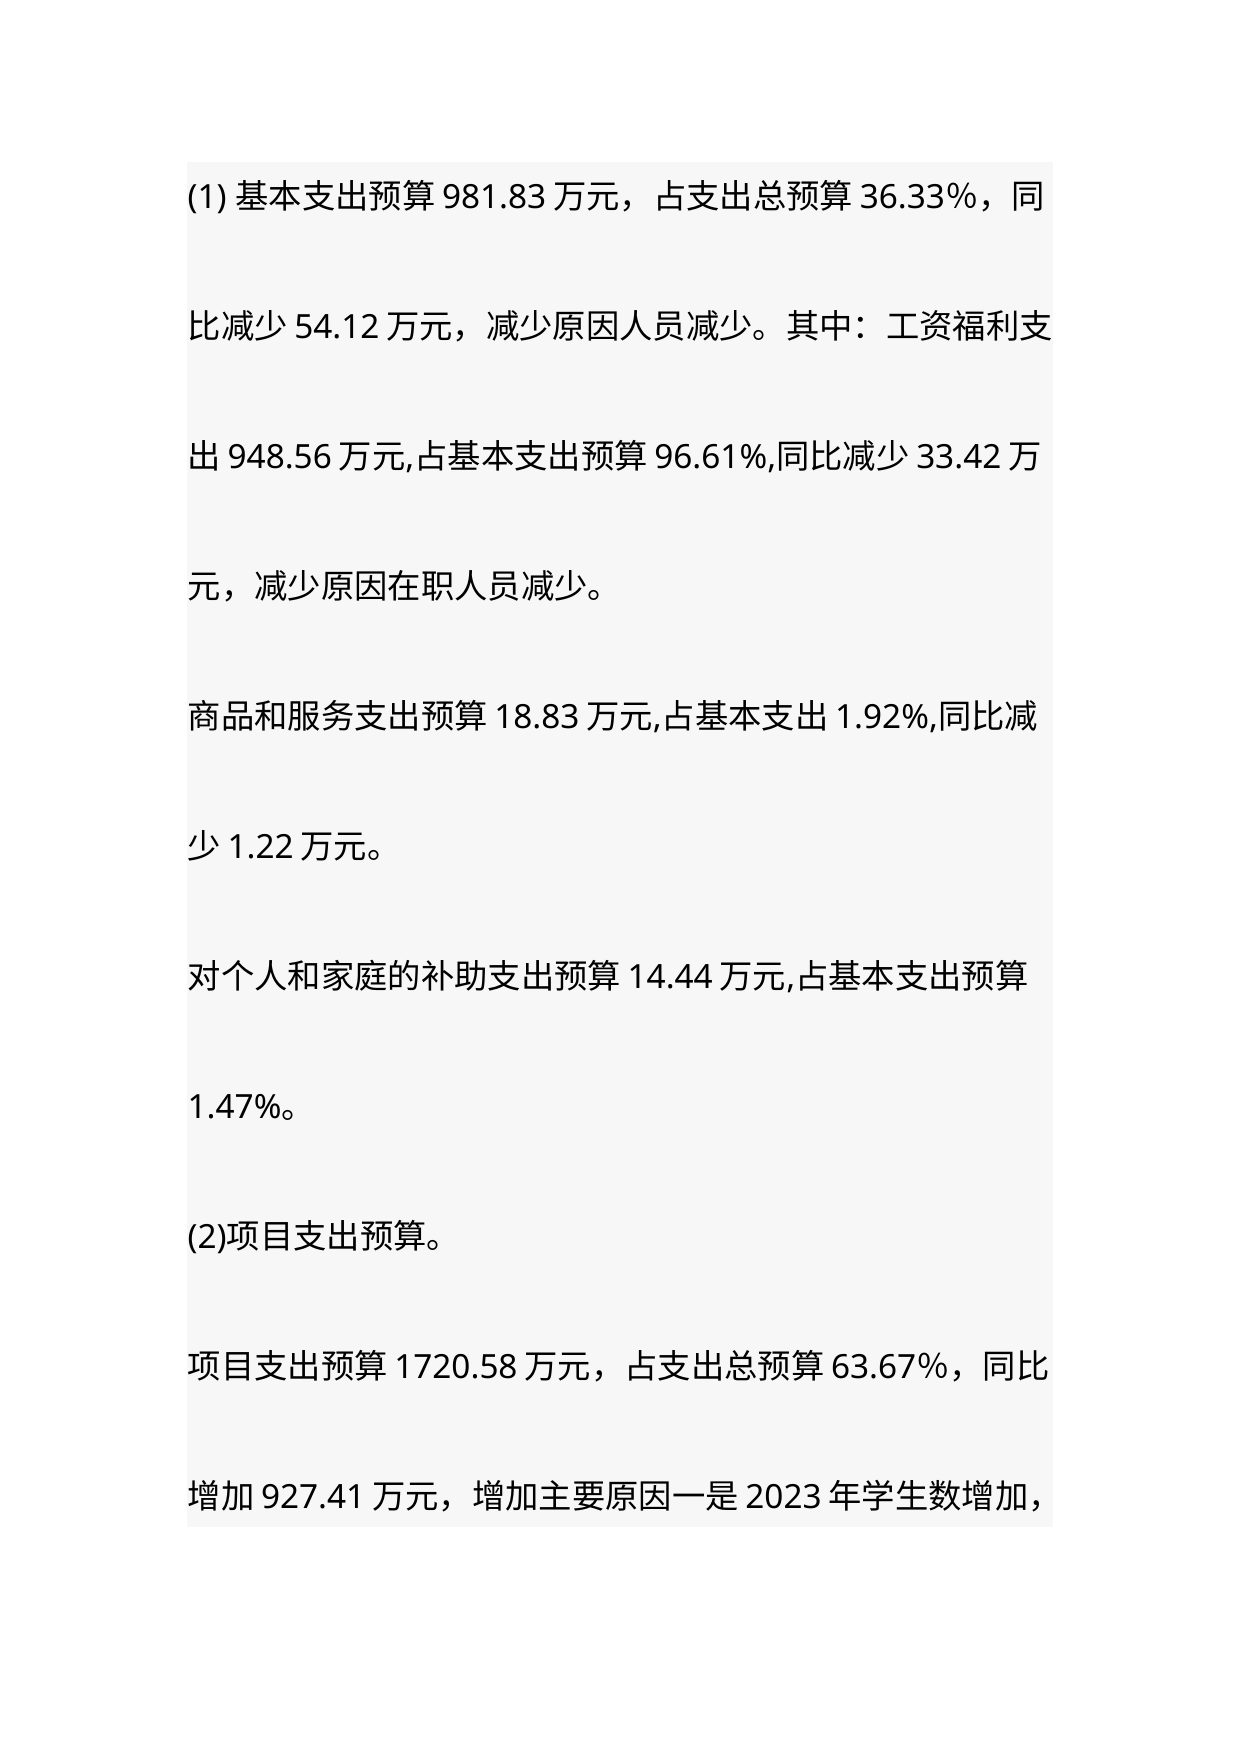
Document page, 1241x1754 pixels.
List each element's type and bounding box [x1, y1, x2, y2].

text [187, 162, 1053, 1527]
